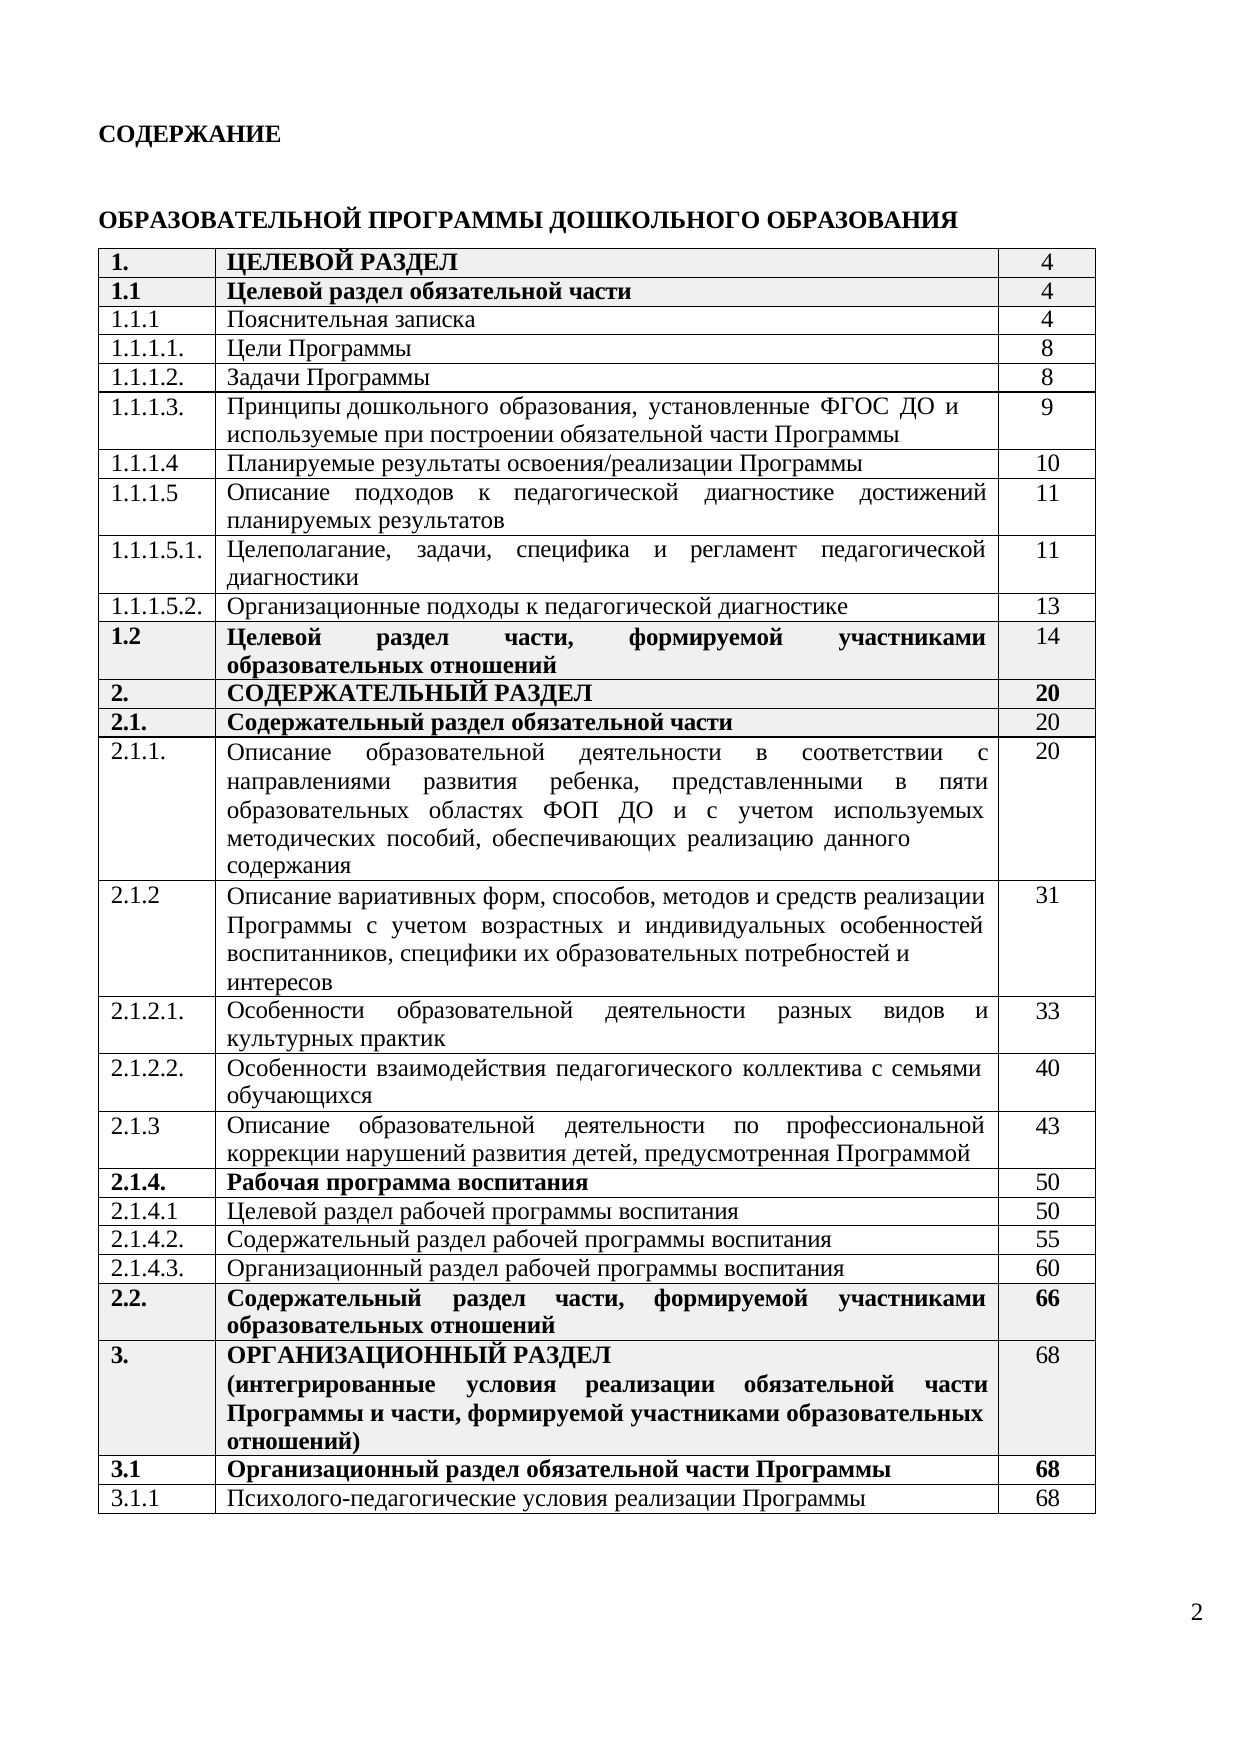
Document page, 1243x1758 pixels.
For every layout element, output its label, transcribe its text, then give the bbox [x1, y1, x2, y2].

table_cell 9 [999, 393, 1095, 449]
table_cell 1.1 [99, 278, 215, 306]
table_cell Целевой раздел части, формируемой участниками образовательных отношений [216, 622, 998, 679]
table_cell Организационный раздел обязательной части Программы [216, 1456, 998, 1484]
table_cell Содержательный раздел части, формируемой участниками образовательных отношений [216, 1284, 998, 1340]
table_cell Описание образовательной деятельности в соответствии с направлениями развития ребенка, представленными в пяти образовательных областях ФОП ДО и с учетом используемых методических пособий, обеспечивающих реализацию данного содержания [216, 738, 998, 880]
table_cell Пояснительная записка [216, 307, 998, 334]
table_cell 60 [999, 1255, 1095, 1283]
table_cell 1.1.1.5 [99, 479, 215, 535]
table_cell Описание вариативных форм, способов, методов и средств реализации Программы с учетом возрастных и индивидуальных особенностей воспитанников, специфики их образовательных потребностей и интересов [216, 881, 998, 996]
table_cell 33 [999, 997, 1095, 1053]
table_cell СОДЕРЖАТЕЛЬНЫЙ РАЗДЕЛ [216, 680, 998, 708]
table_cell ОРГАНИЗАЦИОННЫЙ РАЗДЕЛ (интегрированные условия реализации обязательной части Программы и части, формируемой участниками образовательных отношений) [216, 1341, 998, 1455]
table_cell 14 [999, 622, 1095, 679]
table_cell Целеполагание, задачи, специфика и регламент педагогической диагностики [216, 536, 998, 593]
table_cell 8 [999, 364, 1095, 391]
table_cell 11 [999, 479, 1095, 535]
table_cell Описание подходов к педагогической диагностике достижений планируемых результатов [216, 479, 998, 535]
table_cell 68 [999, 1341, 1095, 1455]
table_cell 1.1.1 [99, 307, 215, 334]
table_cell 1.1.1.3. [99, 393, 215, 449]
table_cell Рабочая программа воспитания [216, 1169, 998, 1197]
table_cell 13 [999, 594, 1095, 621]
table_cell 1.1.1.5.2. [99, 594, 215, 621]
table_cell 10 [999, 450, 1095, 478]
table_cell 3.1 [99, 1456, 215, 1484]
table_cell 2.2. [99, 1284, 215, 1340]
table_cell 2.1.2 [99, 881, 215, 996]
table_cell 1.1.1.1. [99, 335, 215, 363]
table_cell 4 [999, 278, 1095, 306]
table_cell 1.1.1.4 [99, 450, 215, 478]
table_cell 2. [99, 680, 215, 708]
table_cell 1.1.1.2. [99, 364, 215, 391]
table_cell Планируемые результаты освоения/реализации Программы [216, 450, 998, 478]
table_cell 50 [999, 1198, 1095, 1225]
table_cell 3.1.1 [99, 1485, 215, 1513]
table_cell Психолого-педагогические условия реализации Программы [216, 1485, 998, 1513]
table_cell 20 [999, 738, 1095, 880]
table_cell 31 [999, 881, 1095, 996]
table_header 1. [99, 249, 215, 277]
table_cell 2.1.2.1. [99, 997, 215, 1053]
table_cell Содержательный раздел рабочей программы воспитания [216, 1226, 998, 1254]
table_cell Задачи Программы [216, 364, 998, 391]
table_header ЦЕЛЕВОЙ РАЗДЕЛ [216, 249, 998, 277]
table_cell 2.1.4.2. [99, 1226, 215, 1254]
table_cell 50 [999, 1169, 1095, 1197]
table_cell Целевой раздел обязательной части [216, 278, 998, 306]
table_cell 2.1.2.2. [99, 1054, 215, 1111]
table_cell 2.1. [99, 709, 215, 736]
table_cell Особенности образовательной деятельности разных видов и культурных практик [216, 997, 998, 1053]
table_cell 11 [999, 536, 1095, 593]
table_cell 2.1.4. [99, 1169, 215, 1197]
table_cell Организационный раздел рабочей программы воспитания [216, 1255, 998, 1283]
table_cell 1.1.1.5.1. [99, 536, 215, 593]
table_cell Описание образовательной деятельности по профессиональной коррекции нарушений развития детей, предусмотренная Программой [216, 1112, 998, 1168]
table_cell 68 [999, 1485, 1095, 1513]
table_cell 68 [999, 1456, 1095, 1484]
text ОБРАЗОВАТЕЛЬНОЙ ПРОГРАММЫ ДОШКОЛЬНОГО ОБРАЗОВАНИЯ [98, 205, 1228, 234]
table_cell 20 [999, 709, 1095, 736]
table_cell 1.2 [99, 622, 215, 679]
table_cell 2.1.4.1 [99, 1198, 215, 1225]
table_cell 8 [999, 335, 1095, 363]
table_cell 2.1.3 [99, 1112, 215, 1168]
table_cell 2.1.4.3. [99, 1255, 215, 1283]
table_cell Целевой раздел рабочей программы воспитания [216, 1198, 998, 1225]
table_cell 55 [999, 1226, 1095, 1254]
table_cell Принципы дошкольного образования, установленные ФГОС ДО и используемые при построении обязательной части Программы [216, 393, 998, 449]
subtitle СОДЕРЖАНИЕ [98, 119, 1228, 148]
table_cell 4 [999, 307, 1095, 334]
table_cell 66 [999, 1284, 1095, 1340]
table_cell 20 [999, 680, 1095, 708]
table_header 4 [999, 249, 1095, 277]
table_cell 3. [99, 1341, 215, 1455]
table_cell 40 [999, 1054, 1095, 1111]
table_cell Особенности взаимодействия педагогического коллектива с семьями обучающихся [216, 1054, 998, 1111]
table_cell Организационные подходы к педагогической диагностике [216, 594, 998, 621]
table_cell Цели Программы [216, 335, 998, 363]
table_cell 2.1.1. [99, 738, 215, 880]
table_cell Содержательный раздел обязательной части [216, 709, 998, 736]
table_cell 43 [999, 1112, 1095, 1168]
